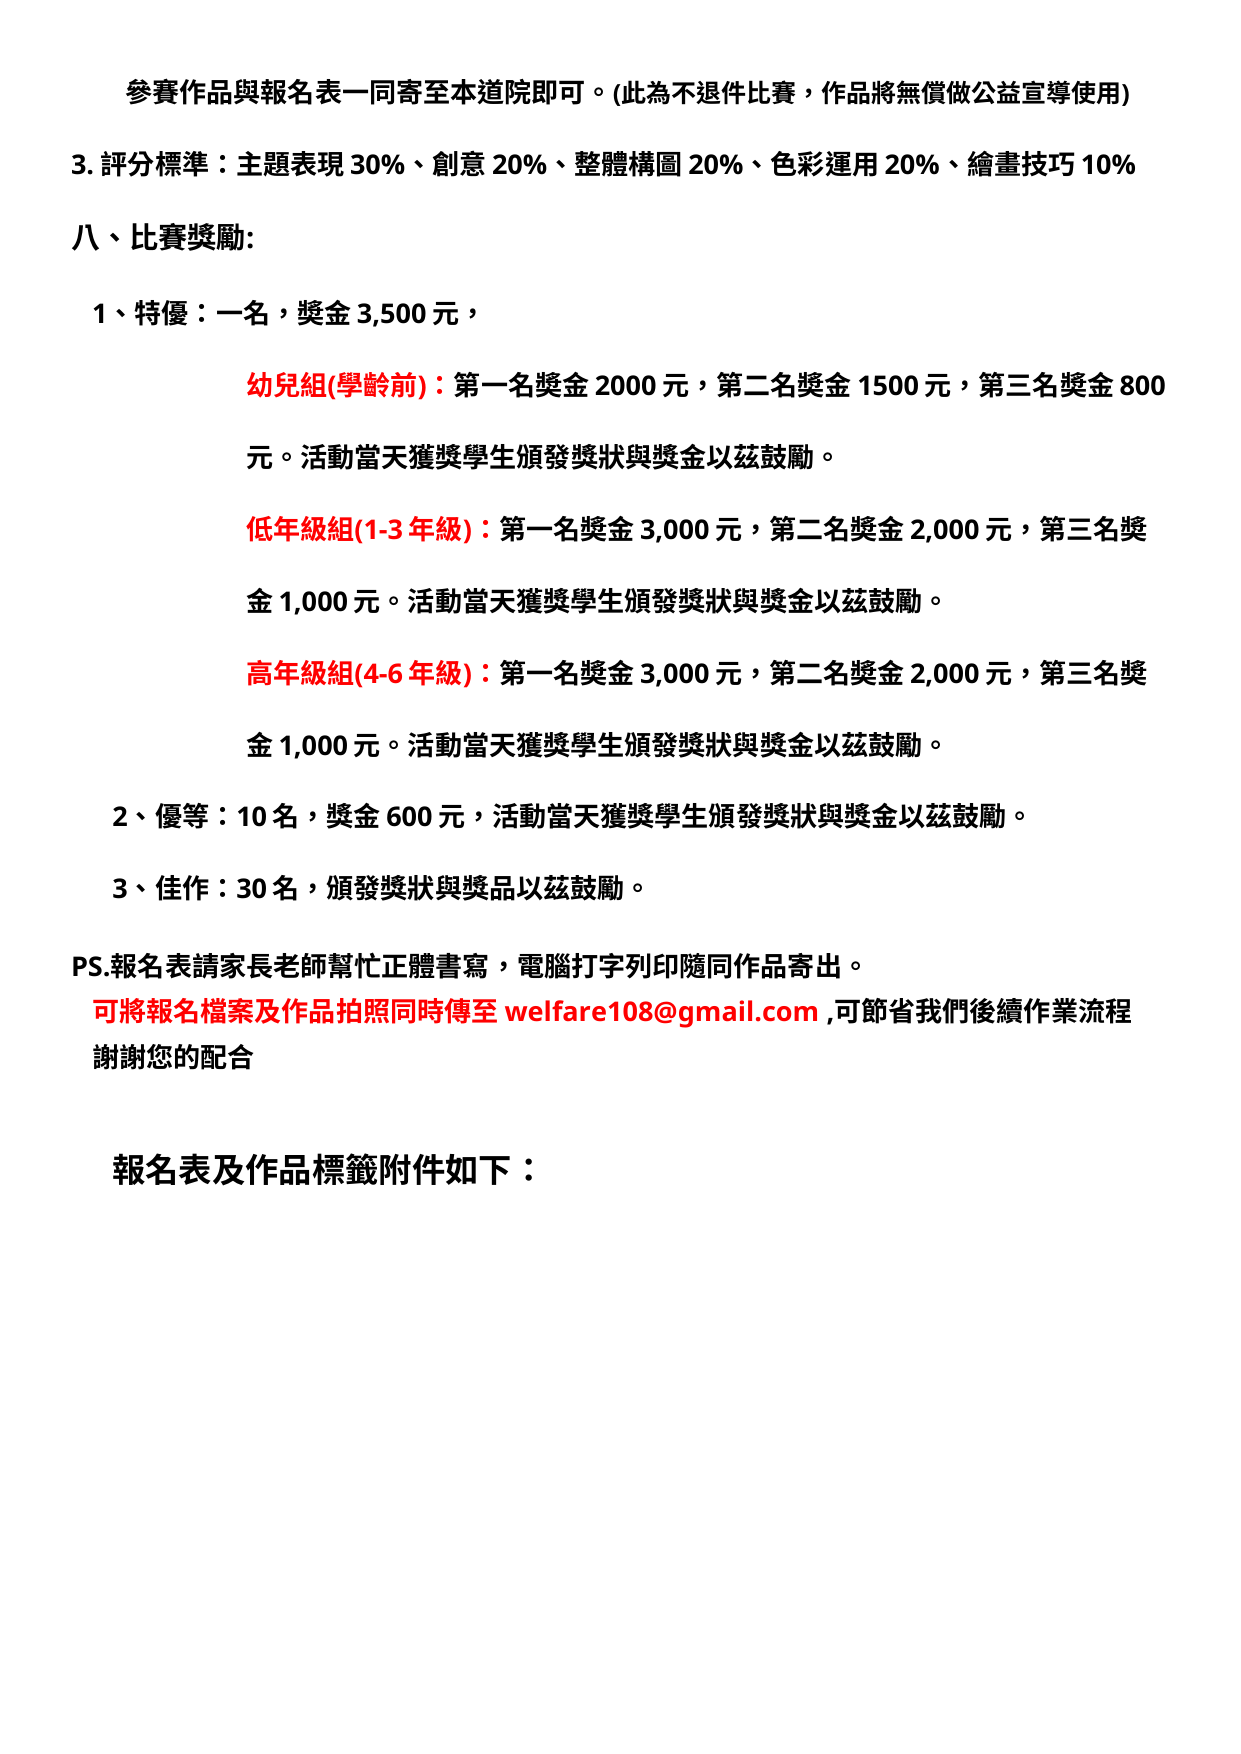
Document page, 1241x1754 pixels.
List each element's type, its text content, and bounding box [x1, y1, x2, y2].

text 1、特優：一名，奬金3,500元， [71, 292, 1169, 331]
text 報名表及作品標籤附件如下： [71, 1144, 1169, 1192]
text 高年級組(4-6年級)：第一名奬金3,000元，第二名奬金2,000元，第三名奬金1,000元。活動當天獲獎學生頒發獎狀與獎金以茲鼓勵。 [246, 652, 1169, 763]
text 幼兒組(學齡前)：第一名奬金2000元，第二名奬金1500元，第三名奬金800元。活動當天獲獎學生頒發獎狀與獎金以茲鼓勵。 [246, 364, 1169, 475]
text 3、佳作：30名，頒發獎狀與獎品以茲鼓勵。 [71, 867, 1169, 907]
text 低年級組(1-3年級)：第一名奬金3,000元，第二名奬金2,000元，第三名奬金1,000元。活動當天獲獎學生頒發獎狀與獎金以茲鼓勵。 [246, 508, 1169, 619]
text 謝謝您的配合 [71, 1031, 1169, 1077]
text 2、優等：10名，獎金600元，活動當天獲獎學生頒發獎狀與獎金以茲鼓勵。 [71, 795, 1169, 835]
text 3. 評分標準：主題表現30%、創意20%、整體構圖20%、色彩運用20%、繪畫技巧10% [71, 143, 1223, 182]
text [71, 71, 1178, 110]
text 八、比賽獎勵: [71, 214, 1169, 257]
text 可將報名檔案及作品拍照同時傳至 welfare108@gmail.com ,可節省我們後續作業流程 [71, 985, 1169, 1031]
text PS.報名表請家長老師幫忙正體書寫，電腦打字列印隨同作品寄出。 [71, 939, 1169, 985]
